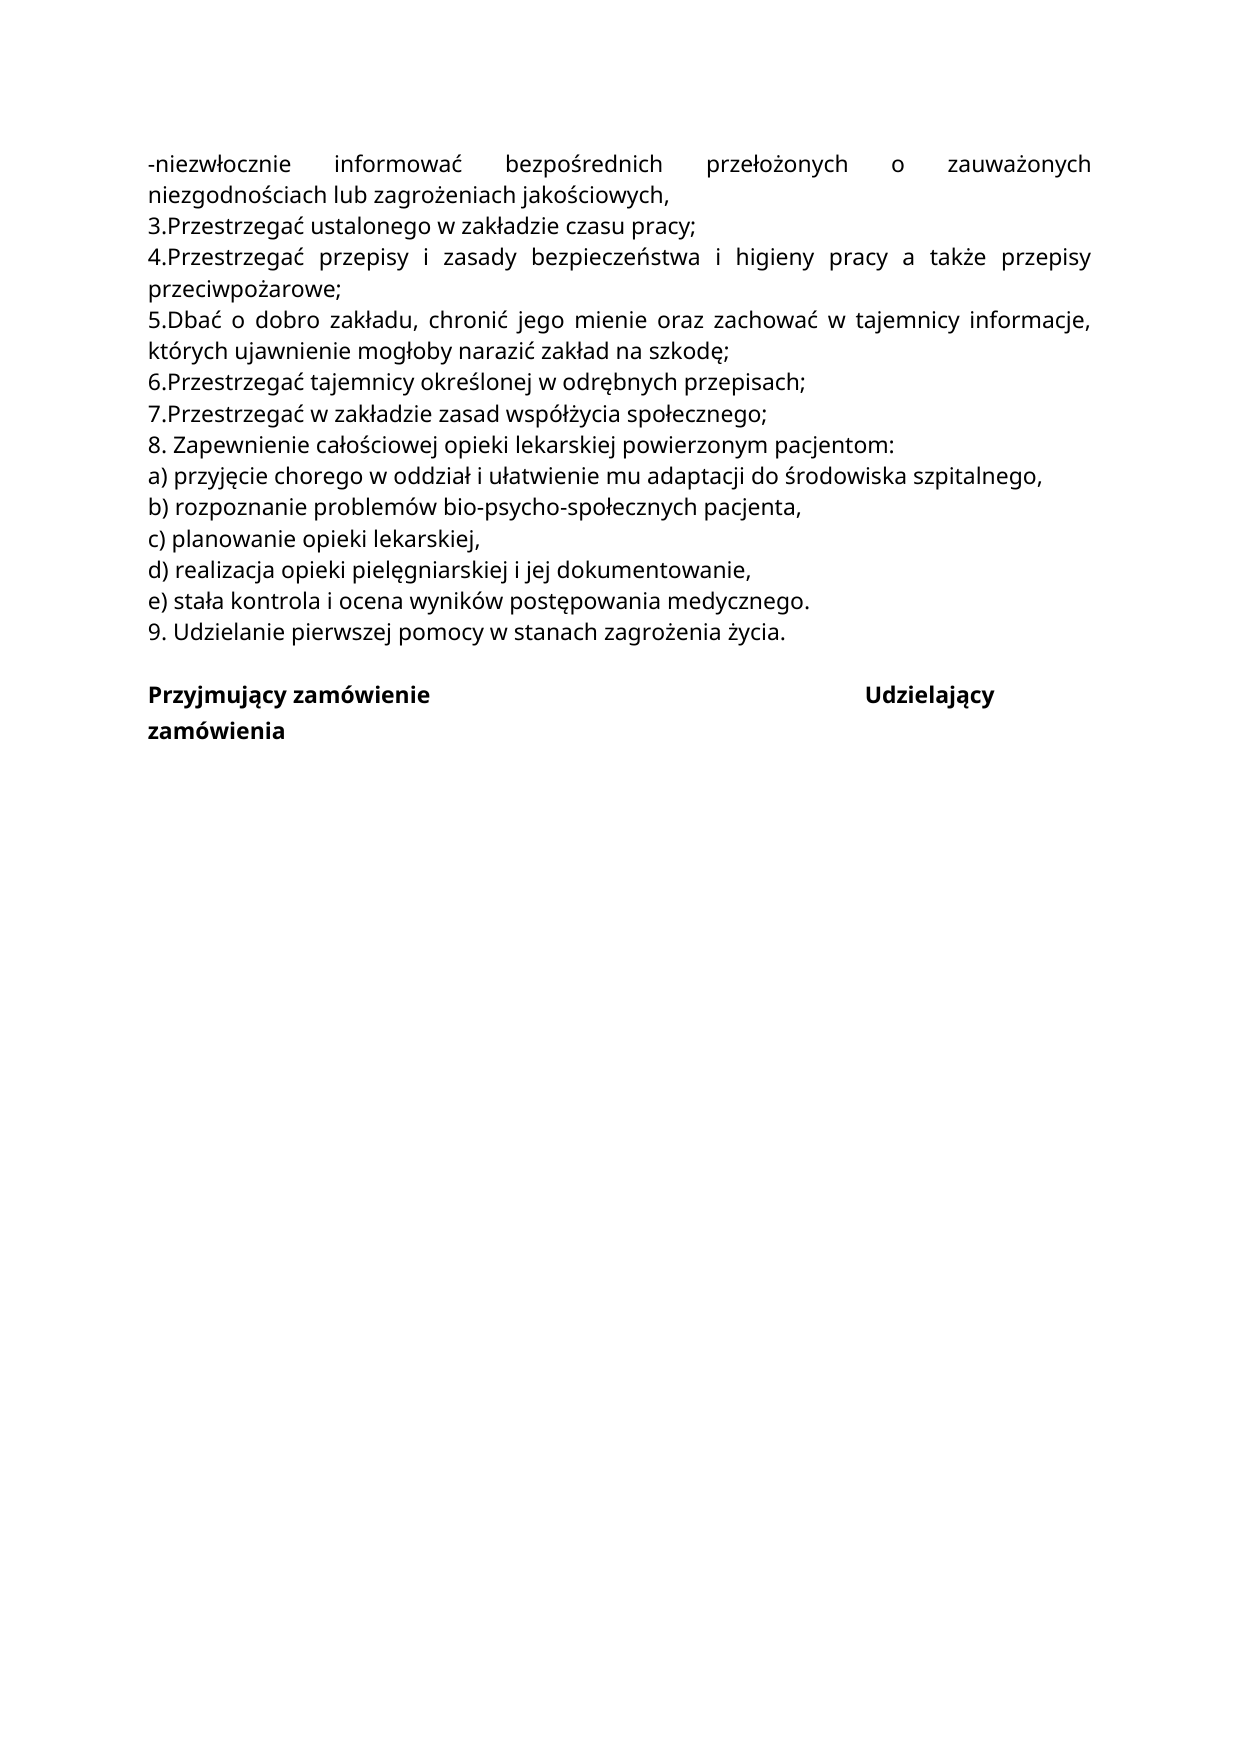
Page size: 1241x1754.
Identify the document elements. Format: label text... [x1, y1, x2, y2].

text 4.Przestrzegać przepisy i zasady bezpieczeństwa i higieny pracy a także przepisy przeciwpożarowe; [148, 241, 1093, 304]
text 5.Dbać o dobro zakładu, chronić jego mienie oraz zachować w tajemnicy informacje, których ujawnienie mogłoby narazić zakład na szkodę; [148, 304, 1093, 366]
text -niezwłocznie informować bezpośrednich przełożonych o zauważonych niezgodnościach lub zagrożeniach jakościowych, [148, 148, 1093, 210]
text e) stała kontrola i ocena wyników postępowania medycznego. [148, 585, 1093, 616]
text 7.Przestrzegać w zakładzie zasad współżycia społecznego; [148, 398, 1093, 429]
text c) planowanie opieki lekarskiej, [148, 523, 1093, 554]
list Przyjmujący zamówienie Udzielający zamówienia [148, 679, 1093, 746]
text 8. Zapewnienie całościowej opieki lekarskiej powierzonym pacjentom: [148, 429, 1093, 460]
text d) realizacja opieki pielęgniarskiej i jej dokumentowanie, [148, 554, 1093, 585]
text 3.Przestrzegać ustalonego w zakładzie czasu pracy; [148, 210, 1093, 241]
text 9. Udzielanie pierwszej pomocy w stanach zagrożenia życia. [148, 616, 1093, 648]
text a) przyjęcie chorego w oddział i ułatwienie mu adaptacji do środowiska szpitalnego, [148, 460, 1093, 491]
text b) rozpoznanie problemów bio-psycho-społecznych pacjenta, [148, 491, 1093, 523]
text 6.Przestrzegać tajemnicy określonej w odrębnych przepisach; [148, 366, 1093, 398]
